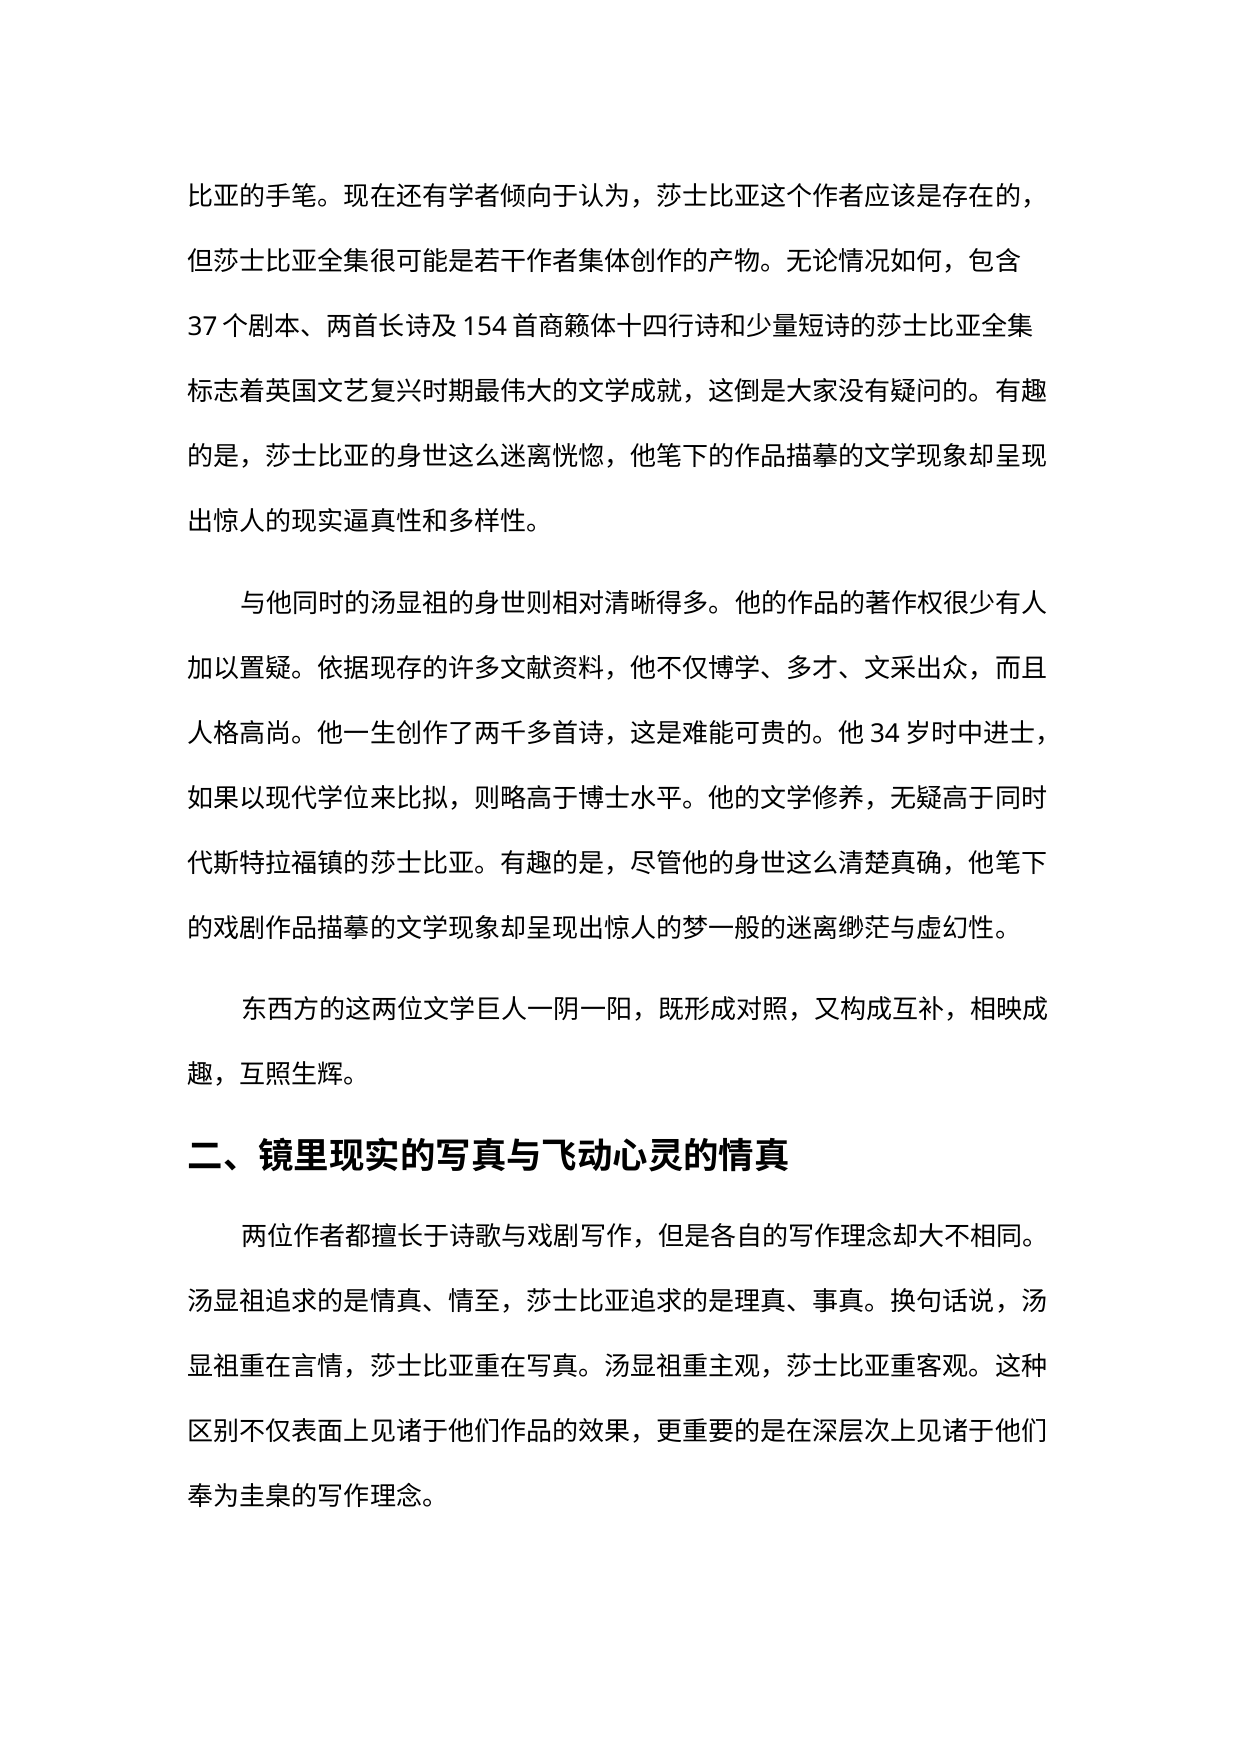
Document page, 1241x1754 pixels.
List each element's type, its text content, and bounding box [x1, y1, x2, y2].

text 东西方的这两位文学巨人一阴一阳，既形成对照，又构成互补，相映成趣，互照生辉。 [187, 974, 1053, 1104]
text 两位作者都擅长于诗歌与戏剧写作，但是各自的写作理念却大不相同。汤显祖追求的是情真、情至，莎士比亚追求的是理真、事真。换句话说，汤显祖重在言情，莎士比亚重在写真。汤显祖重主观，莎士比亚重客观。这种区别不仅表面上见诸于他们作品的效果，更重要的是在深层次上见诸于他们奉为圭臬的写作理念。 [187, 1202, 1053, 1527]
text 二、镜里现实的写真与飞动心灵的情真 [187, 1121, 1053, 1186]
text 与他同时的汤显祖的身世则相对清晰得多。他的作品的著作权很少有人加以置疑。依据现存的许多文献资料，他不仅博学、多才、文采出众，而且人格高尚。他一生创作了两千多首诗，这是难能可贵的。他34岁时中进士，如果以现代学位来比拟，则略高于博士水平。他的文学修养，无疑高于同时代斯特拉福镇的莎士比亚。有趣的是，尽管他的身世这么清楚真确，他笔下的戏剧作品描摹的文学现象却呈现出惊人的梦一般的迷离缈茫与虚幻性。 [187, 568, 1053, 958]
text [187, 162, 1053, 552]
